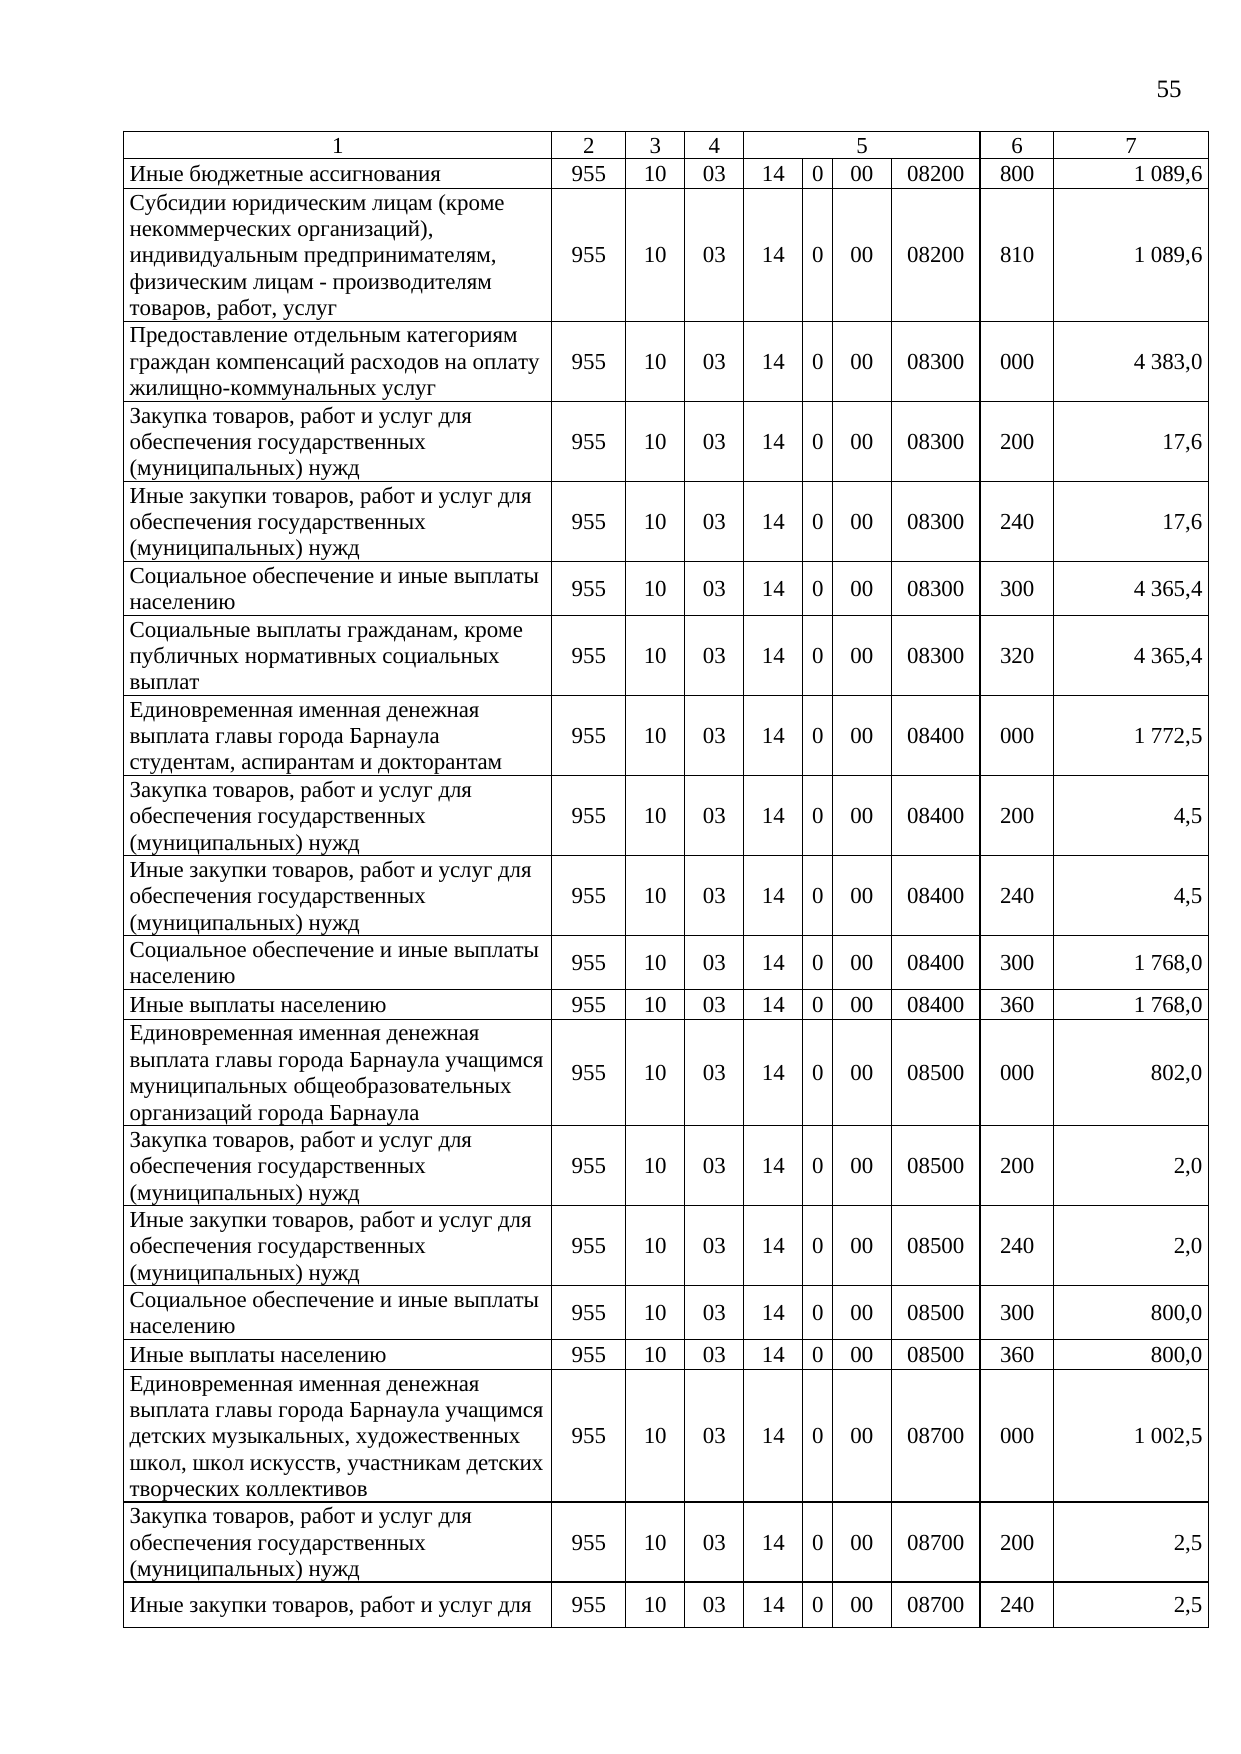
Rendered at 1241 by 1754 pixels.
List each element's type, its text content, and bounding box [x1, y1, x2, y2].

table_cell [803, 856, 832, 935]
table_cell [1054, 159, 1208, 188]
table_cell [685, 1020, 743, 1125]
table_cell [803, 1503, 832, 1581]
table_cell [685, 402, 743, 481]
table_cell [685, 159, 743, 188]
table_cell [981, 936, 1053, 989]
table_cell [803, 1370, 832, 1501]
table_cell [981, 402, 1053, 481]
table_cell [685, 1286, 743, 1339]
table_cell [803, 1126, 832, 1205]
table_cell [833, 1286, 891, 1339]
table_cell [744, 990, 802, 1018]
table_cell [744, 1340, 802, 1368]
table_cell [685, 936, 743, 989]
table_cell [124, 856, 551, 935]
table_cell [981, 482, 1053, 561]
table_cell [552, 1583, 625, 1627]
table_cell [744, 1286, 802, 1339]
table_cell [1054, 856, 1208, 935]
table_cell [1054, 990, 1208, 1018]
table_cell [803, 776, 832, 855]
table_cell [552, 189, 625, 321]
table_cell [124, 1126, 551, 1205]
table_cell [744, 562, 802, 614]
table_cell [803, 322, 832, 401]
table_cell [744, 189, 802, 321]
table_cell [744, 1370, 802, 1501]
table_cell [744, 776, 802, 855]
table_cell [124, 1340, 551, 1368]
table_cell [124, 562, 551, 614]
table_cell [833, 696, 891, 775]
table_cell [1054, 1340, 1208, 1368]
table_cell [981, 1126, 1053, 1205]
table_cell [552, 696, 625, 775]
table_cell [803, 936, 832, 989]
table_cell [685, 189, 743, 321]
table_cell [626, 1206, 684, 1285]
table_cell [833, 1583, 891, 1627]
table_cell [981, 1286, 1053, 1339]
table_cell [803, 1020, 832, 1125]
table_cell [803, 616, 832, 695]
table_header 7 [1054, 132, 1208, 158]
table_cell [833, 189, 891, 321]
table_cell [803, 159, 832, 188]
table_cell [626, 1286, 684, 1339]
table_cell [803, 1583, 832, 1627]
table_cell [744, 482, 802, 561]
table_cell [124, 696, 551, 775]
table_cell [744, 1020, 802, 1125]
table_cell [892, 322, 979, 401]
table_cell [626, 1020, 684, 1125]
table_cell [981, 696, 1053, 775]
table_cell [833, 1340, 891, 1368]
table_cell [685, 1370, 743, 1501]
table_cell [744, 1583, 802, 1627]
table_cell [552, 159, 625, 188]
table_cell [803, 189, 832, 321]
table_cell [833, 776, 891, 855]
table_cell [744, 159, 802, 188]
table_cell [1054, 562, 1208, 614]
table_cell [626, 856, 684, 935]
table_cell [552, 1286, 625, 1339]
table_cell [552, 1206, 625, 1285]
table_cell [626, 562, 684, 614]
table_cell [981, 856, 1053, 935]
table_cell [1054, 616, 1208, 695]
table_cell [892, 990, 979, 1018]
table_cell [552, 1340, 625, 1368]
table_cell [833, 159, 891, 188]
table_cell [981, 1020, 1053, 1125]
table_header 2 [552, 132, 625, 158]
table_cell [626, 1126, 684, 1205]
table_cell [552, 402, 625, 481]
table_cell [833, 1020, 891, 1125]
table_header 5 [744, 132, 979, 158]
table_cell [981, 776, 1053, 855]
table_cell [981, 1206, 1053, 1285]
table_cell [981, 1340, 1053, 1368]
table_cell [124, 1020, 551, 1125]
table_header 3 [626, 132, 684, 158]
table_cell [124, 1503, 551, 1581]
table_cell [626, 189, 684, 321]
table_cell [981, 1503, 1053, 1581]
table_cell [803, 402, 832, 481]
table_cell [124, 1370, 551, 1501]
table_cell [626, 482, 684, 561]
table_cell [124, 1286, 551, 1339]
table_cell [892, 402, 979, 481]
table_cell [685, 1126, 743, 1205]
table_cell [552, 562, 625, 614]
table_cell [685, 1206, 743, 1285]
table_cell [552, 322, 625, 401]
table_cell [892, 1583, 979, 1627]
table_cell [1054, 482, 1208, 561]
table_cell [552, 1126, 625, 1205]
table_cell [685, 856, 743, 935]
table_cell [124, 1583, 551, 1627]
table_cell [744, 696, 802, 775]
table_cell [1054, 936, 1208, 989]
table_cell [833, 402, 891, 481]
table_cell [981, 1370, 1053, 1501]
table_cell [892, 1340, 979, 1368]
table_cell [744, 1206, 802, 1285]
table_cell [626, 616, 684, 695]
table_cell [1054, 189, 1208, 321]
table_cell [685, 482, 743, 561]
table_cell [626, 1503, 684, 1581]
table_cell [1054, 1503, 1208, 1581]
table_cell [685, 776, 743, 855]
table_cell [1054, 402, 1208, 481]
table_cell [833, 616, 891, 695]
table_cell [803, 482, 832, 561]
table_header 6 [981, 132, 1053, 158]
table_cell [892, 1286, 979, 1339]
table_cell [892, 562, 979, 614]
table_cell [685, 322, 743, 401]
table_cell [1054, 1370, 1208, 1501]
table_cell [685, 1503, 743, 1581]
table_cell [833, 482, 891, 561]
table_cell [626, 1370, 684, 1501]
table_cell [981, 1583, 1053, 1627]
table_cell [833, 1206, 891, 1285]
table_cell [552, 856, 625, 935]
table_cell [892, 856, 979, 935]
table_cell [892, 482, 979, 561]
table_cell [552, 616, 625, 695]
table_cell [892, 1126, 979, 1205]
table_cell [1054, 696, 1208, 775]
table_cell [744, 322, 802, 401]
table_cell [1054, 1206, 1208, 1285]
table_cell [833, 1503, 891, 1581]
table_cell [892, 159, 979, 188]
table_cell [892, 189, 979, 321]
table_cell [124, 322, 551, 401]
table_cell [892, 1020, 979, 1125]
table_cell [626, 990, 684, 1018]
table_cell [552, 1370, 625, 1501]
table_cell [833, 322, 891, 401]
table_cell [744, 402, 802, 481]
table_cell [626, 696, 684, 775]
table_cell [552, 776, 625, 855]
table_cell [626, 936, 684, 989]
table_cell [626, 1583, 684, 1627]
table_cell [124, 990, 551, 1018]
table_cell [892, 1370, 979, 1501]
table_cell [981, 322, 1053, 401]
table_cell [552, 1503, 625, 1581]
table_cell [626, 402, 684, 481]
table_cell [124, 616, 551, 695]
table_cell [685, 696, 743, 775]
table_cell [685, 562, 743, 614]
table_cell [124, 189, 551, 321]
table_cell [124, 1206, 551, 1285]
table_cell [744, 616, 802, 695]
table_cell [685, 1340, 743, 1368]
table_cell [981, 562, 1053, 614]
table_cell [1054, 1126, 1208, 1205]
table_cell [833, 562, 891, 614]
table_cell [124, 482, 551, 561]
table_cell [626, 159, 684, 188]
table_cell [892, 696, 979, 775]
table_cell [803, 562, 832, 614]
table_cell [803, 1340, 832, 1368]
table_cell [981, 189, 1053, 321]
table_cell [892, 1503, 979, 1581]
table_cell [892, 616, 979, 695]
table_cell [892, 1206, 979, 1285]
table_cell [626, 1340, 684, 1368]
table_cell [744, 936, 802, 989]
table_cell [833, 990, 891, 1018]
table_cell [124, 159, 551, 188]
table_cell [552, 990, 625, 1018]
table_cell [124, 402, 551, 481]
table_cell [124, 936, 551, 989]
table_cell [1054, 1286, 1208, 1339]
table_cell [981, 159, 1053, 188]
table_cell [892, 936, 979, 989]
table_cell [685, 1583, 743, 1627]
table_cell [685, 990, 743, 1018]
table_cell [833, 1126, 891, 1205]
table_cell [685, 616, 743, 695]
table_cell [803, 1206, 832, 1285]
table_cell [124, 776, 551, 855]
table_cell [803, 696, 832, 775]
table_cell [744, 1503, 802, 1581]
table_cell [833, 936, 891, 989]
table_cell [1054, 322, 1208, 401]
table_header 4 [685, 132, 743, 158]
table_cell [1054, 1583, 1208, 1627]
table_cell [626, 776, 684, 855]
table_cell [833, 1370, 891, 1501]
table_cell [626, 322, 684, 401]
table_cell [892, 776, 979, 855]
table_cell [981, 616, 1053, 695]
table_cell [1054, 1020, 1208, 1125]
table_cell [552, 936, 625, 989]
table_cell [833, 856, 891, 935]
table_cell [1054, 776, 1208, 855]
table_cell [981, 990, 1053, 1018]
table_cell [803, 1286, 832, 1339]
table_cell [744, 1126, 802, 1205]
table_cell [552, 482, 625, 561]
table_header 1 [124, 132, 551, 158]
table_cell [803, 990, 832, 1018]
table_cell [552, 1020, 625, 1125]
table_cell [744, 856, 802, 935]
